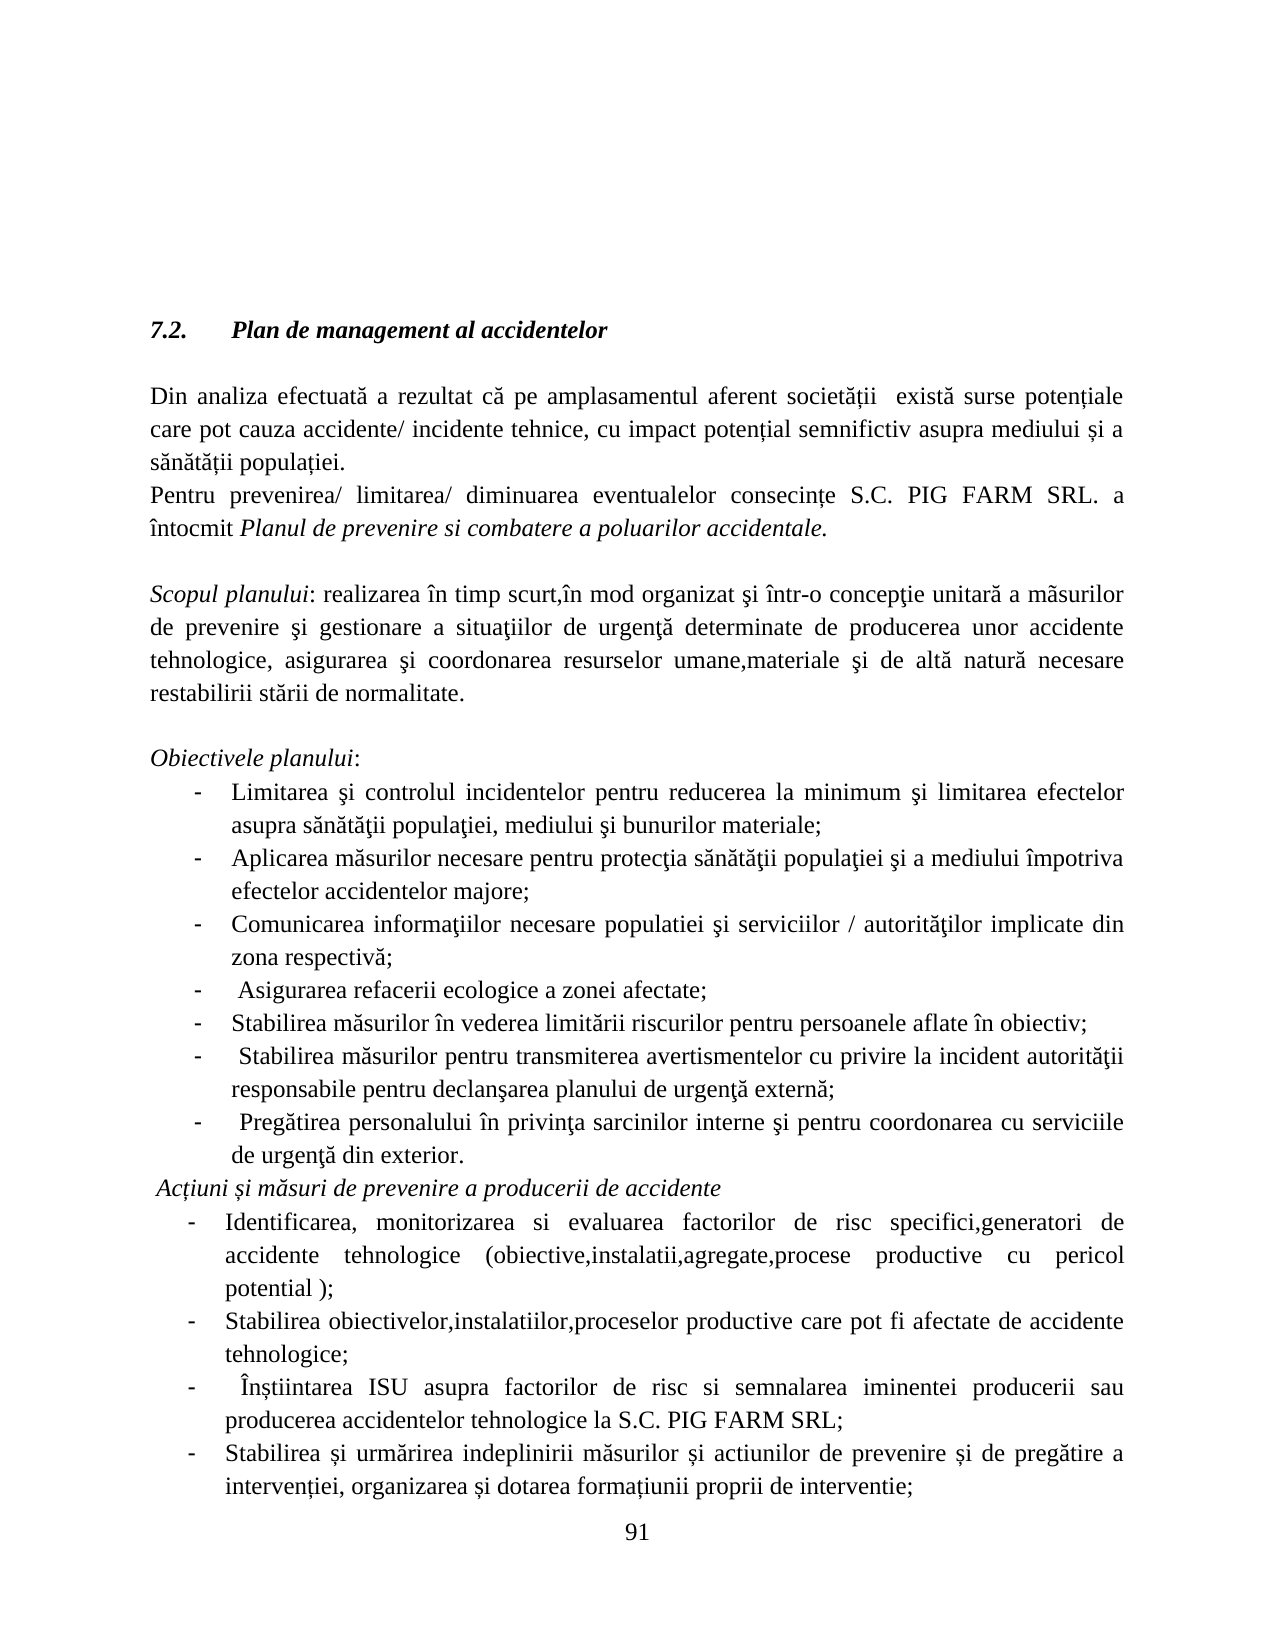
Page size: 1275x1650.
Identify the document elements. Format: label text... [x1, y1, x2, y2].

text Scopul planului: realizarea în timp scurt,în mod organizat şi într-o concepţie unitară a mãsurilor de prevenire şi gestionare a situaţiilor de urgenţă determinate de producerea unor accidente tehnologice, asigurarea şi coordonarea resurselor umane,materiale şi de altă natură necesare restabilirii stării de normalitate. [150, 579, 1125, 707]
text Acțiuni și măsuri de prevenire a producerii de accidente [150, 1173, 1125, 1202]
list Asigurarea refacerii ecologice a zonei afectate; [194, 975, 1125, 1004]
text 7.2. Plan de management al accidentelor [150, 315, 1125, 344]
list Aplicarea măsurilor necesare pentru protecţia sănătăţii populaţiei şi a mediului împotriva efectelor accidentelor majore; [194, 843, 1125, 904]
text Din analiza efectuată a rezultat că pe amplasamentul aferent societății există surse potențiale care pot cauza accidente/ incidente tehnice, cu impact potențial semnifictiv asupra mediului și a sănătății populației. [150, 381, 1125, 476]
list Limitarea şi controlul incidentelor pentru reducerea la minimum şi limitarea efectelor asupra sănătăţii populaţiei, mediului şi bunurilor materiale; [194, 777, 1125, 838]
list Comunicarea informaţiilor necesare populatiei şi serviciilor / autorităţilor implicate din zona respectivă; [194, 909, 1125, 971]
list Identificarea, monitorizarea si evaluarea factorilor de risc specifici,generatori de accidente tehnologice (obiective,instalatii,agregate,procese productive cu pericol potential ); [187, 1207, 1125, 1301]
list Pregătirea personalului în privinţa sarcinilor interne şi pentru coordonarea cu serviciile de urgenţă din exterior. [194, 1107, 1125, 1169]
list Stabilirea și urmărirea indeplinirii măsurilor și actiunilor de prevenire și de pregătire a intervenției, organizarea și dotarea formațiunii proprii de interventie; [187, 1438, 1125, 1500]
list Stabilirea măsurilor în vederea limitării riscurilor pentru persoanele aflate în obiectiv; [194, 1008, 1125, 1037]
text Pentru prevenirea/ limitarea/ diminuarea eventualelor consecințe S.C. PIG FARM SRL. a întocmit Planul de prevenire si combatere a poluarilor accidentale. [150, 480, 1125, 542]
list Stabilirea obiectivelor,instalatiilor,proceselor productive care pot fi afectate de accidente tehnologice; [187, 1306, 1125, 1368]
text Obiectivele planului: [150, 743, 1125, 772]
list Înștiintarea ISU asupra factorilor de risc si semnalarea iminentei producerii sau producerea accidentelor tehnologice la S.C. PIG FARM SRL; [187, 1372, 1125, 1434]
list Stabilirea măsurilor pentru transmiterea avertismentelor cu privire la incident autorităţii responsabile pentru declanşarea planului de urgenţă externă; [194, 1041, 1125, 1103]
